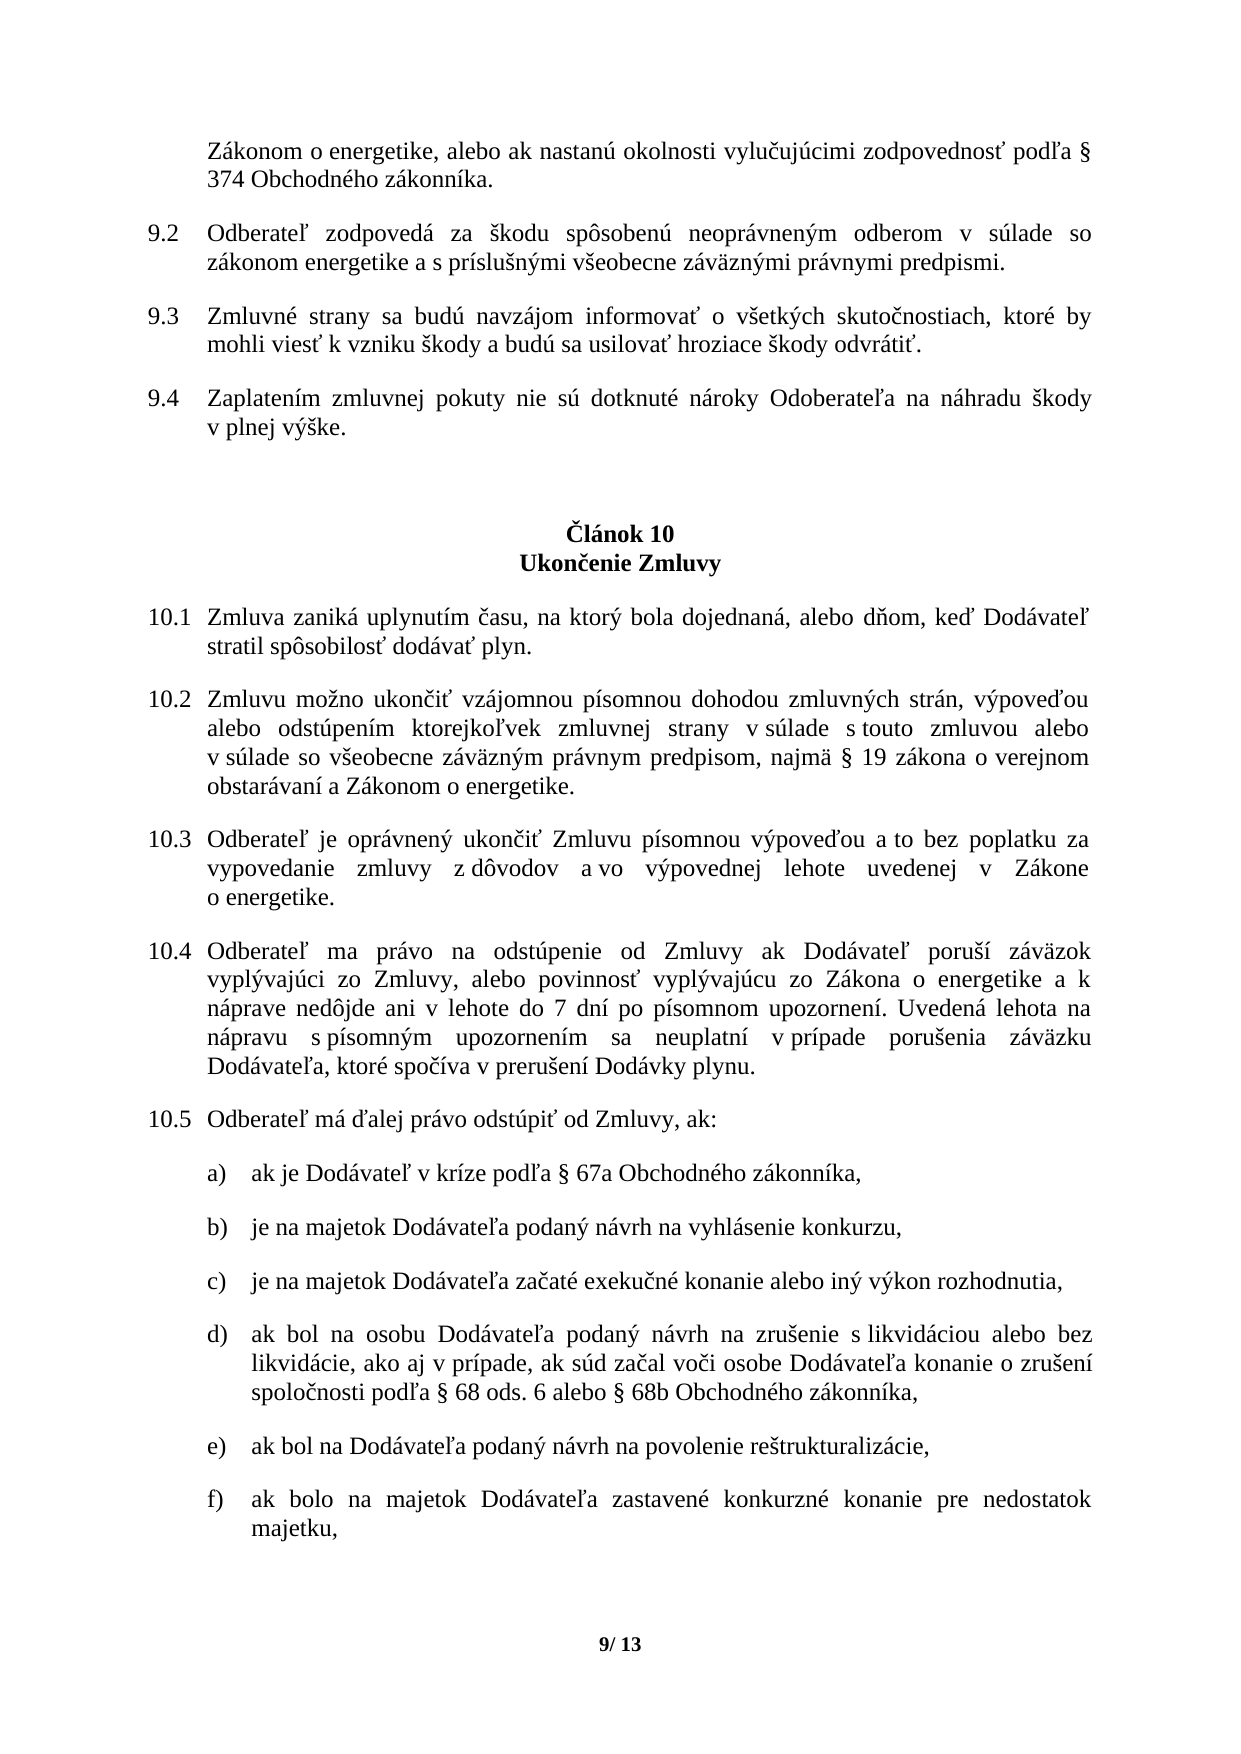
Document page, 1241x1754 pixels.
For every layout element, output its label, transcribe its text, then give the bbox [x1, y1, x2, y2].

text Ukončenie Zmluvy [148, 548, 1092, 577]
list ak bol na Dodávateľa podaný návrh na povolenie reštrukturalizácie, [207, 1431, 1092, 1459]
list Zaplatením zmluvnej pokuty nie sú dotknuté nároky Odoberateľa na náhradu škody v plnej výške. [148, 383, 1092, 441]
list je na majetok Dodávateľa podaný návrh na vyhlásenie konkurzu, [207, 1212, 1092, 1241]
list Zmluvu možno ukončiť vzájomnou písomnou dohodou zmluvných strán, výpoveďou alebo odstúpením ktorejkoľvek zmluvnej strany v súlade s touto zmluvou alebo v súlade so všeobecne záväzným právnym predpisom, najmä § 19 zákona o verejnom obstarávaní a Zákonom o energetike. [148, 684, 1089, 799]
list Zmluva zaniká uplynutím času, na ktorý bola dojednaná, alebo dňom, keď Dodávateľ stratil spôsobilosť dodávať plyn. [148, 602, 1089, 659]
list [148, 136, 1092, 193]
list Odberateľ ma právo na odstúpenie od Zmluvy ak Dodávateľ poruší záväzok vyplývajúci zo Zmluvy, alebo povinnosť vyplývajúcu zo Zákona o energetike a k náprave nedôjde ani v lehote do 7 dní po písomnom upozornení. Uvedená lehota na nápravu s písomným upozornením sa neuplatní v prípade porušenia záväzku Dodávateľa, ktoré spočíva v prerušení Dodávky plynu. [148, 936, 1091, 1079]
list Odberateľ má ďalej právo odstúpiť od Zmluvy, ak: [148, 1104, 1091, 1133]
list ak bol na osobu Dodávateľa podaný návrh na zrušenie s likvidáciou alebo bez likvidácie, ako aj v prípade, ak súd začal voči osobe Dodávateľa konanie o zrušení spoločnosti podľa § 68 ods. 6 alebo § 68b Obchodného zákonníka, [207, 1319, 1092, 1406]
list ak bolo na majetok Dodávateľa zastavené konkurzné konanie pre nedostatok majetku, [207, 1484, 1092, 1542]
list Odberateľ zodpovedá za škodu spôsobenú neoprávneným odberom v súlade so zákonom energetike a s príslušnými všeobecne záväznými právnymi predpismi. [148, 218, 1092, 276]
list Odberateľ je oprávnený ukončiť Zmluvu písomnou výpoveďou a to bez poplatku za vypovedanie zmluvy z dôvodov a vo výpovednej lehote uvedenej v Zákone o energetike. [148, 824, 1089, 911]
list je na majetok Dodávateľa začaté exekučné konanie alebo iný výkon rozhodnutia, [207, 1266, 1092, 1294]
text Článok 10 [148, 519, 1092, 548]
list Zmluvné strany sa budú navzájom informovať o všetkých skutočnostiach, ktoré by mohli viesť k vzniku škody a budú sa usilovať hroziace škody odvrátiť. [148, 301, 1092, 358]
list ak je Dodávateľ v kríze podľa § 67a Obchodného zákonníka, [207, 1158, 1092, 1187]
